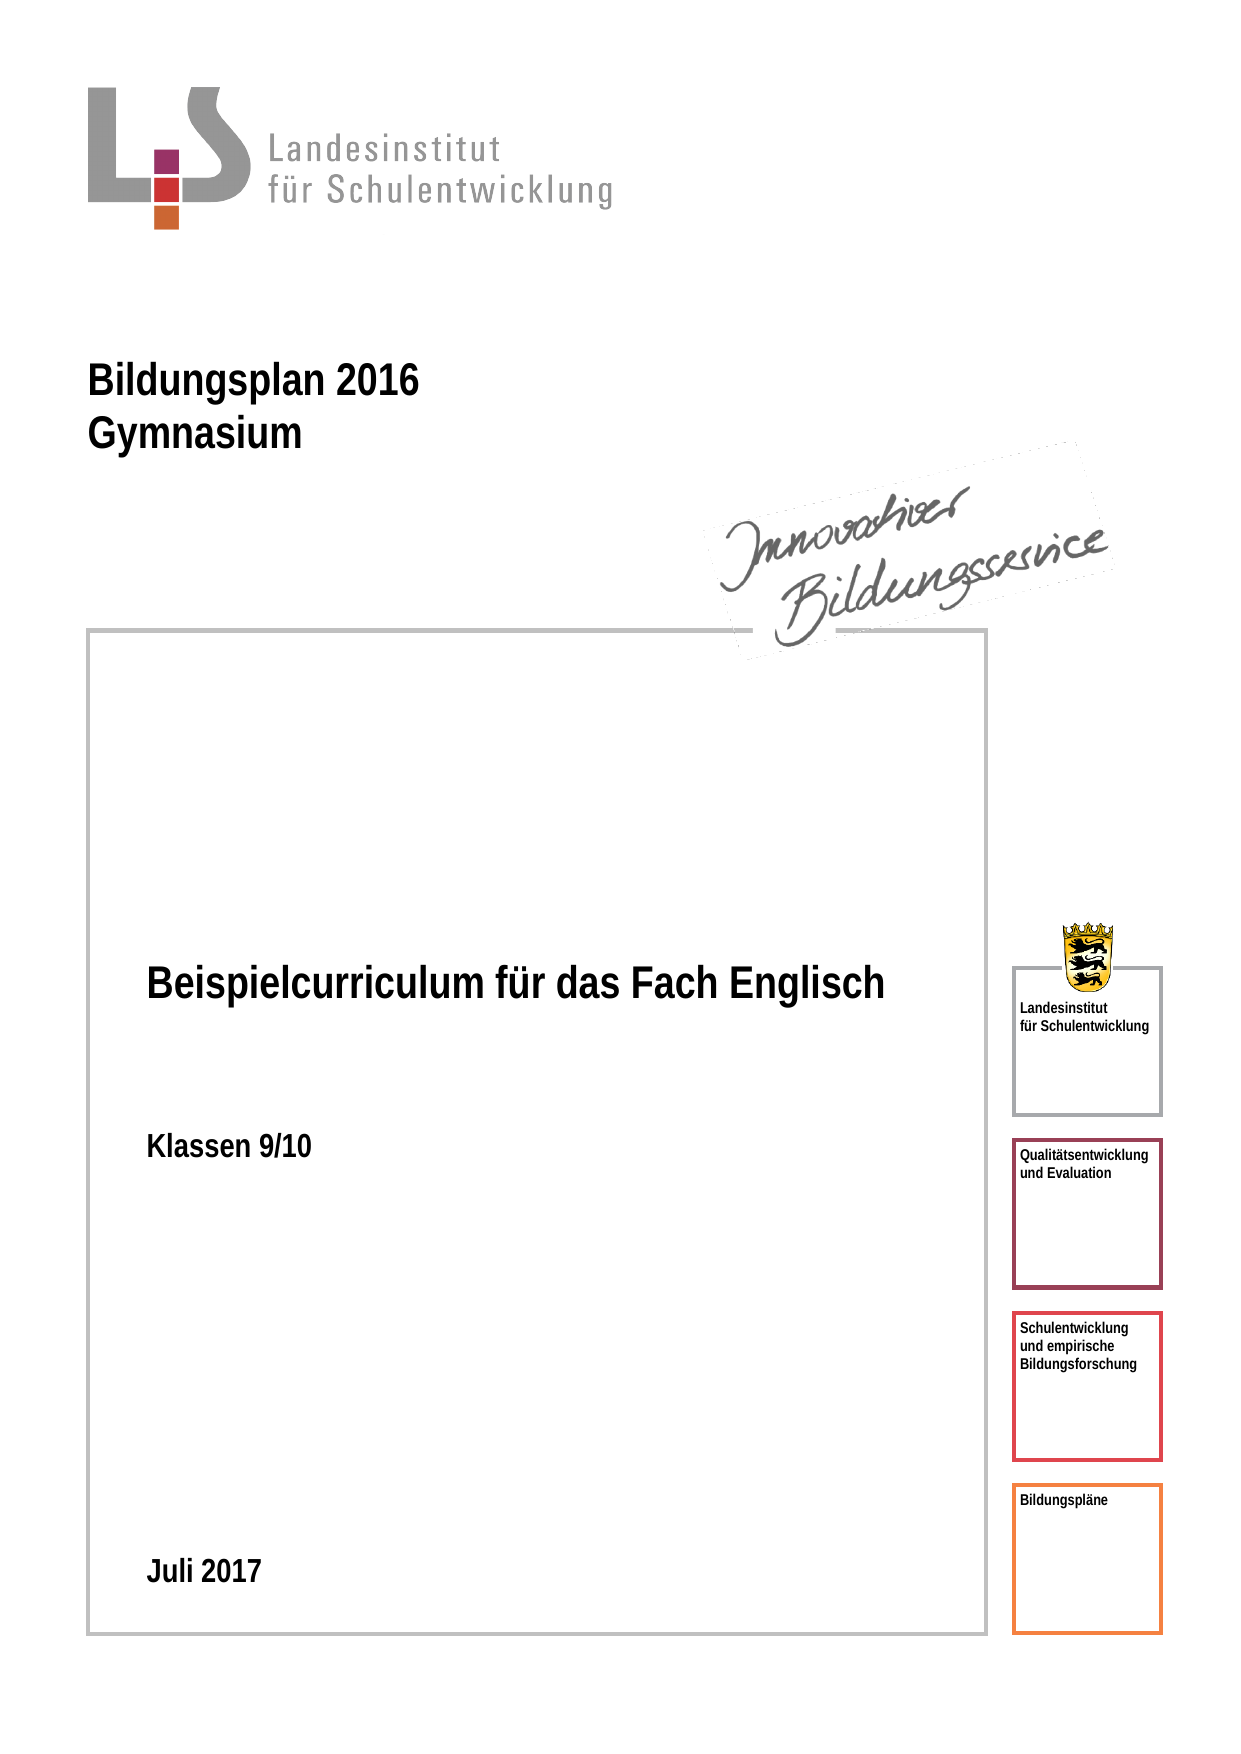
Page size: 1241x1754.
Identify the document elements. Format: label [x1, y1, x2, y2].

picture [702, 440, 1115, 660]
picture [87, 87, 612, 235]
picture [1062, 921, 1113, 992]
